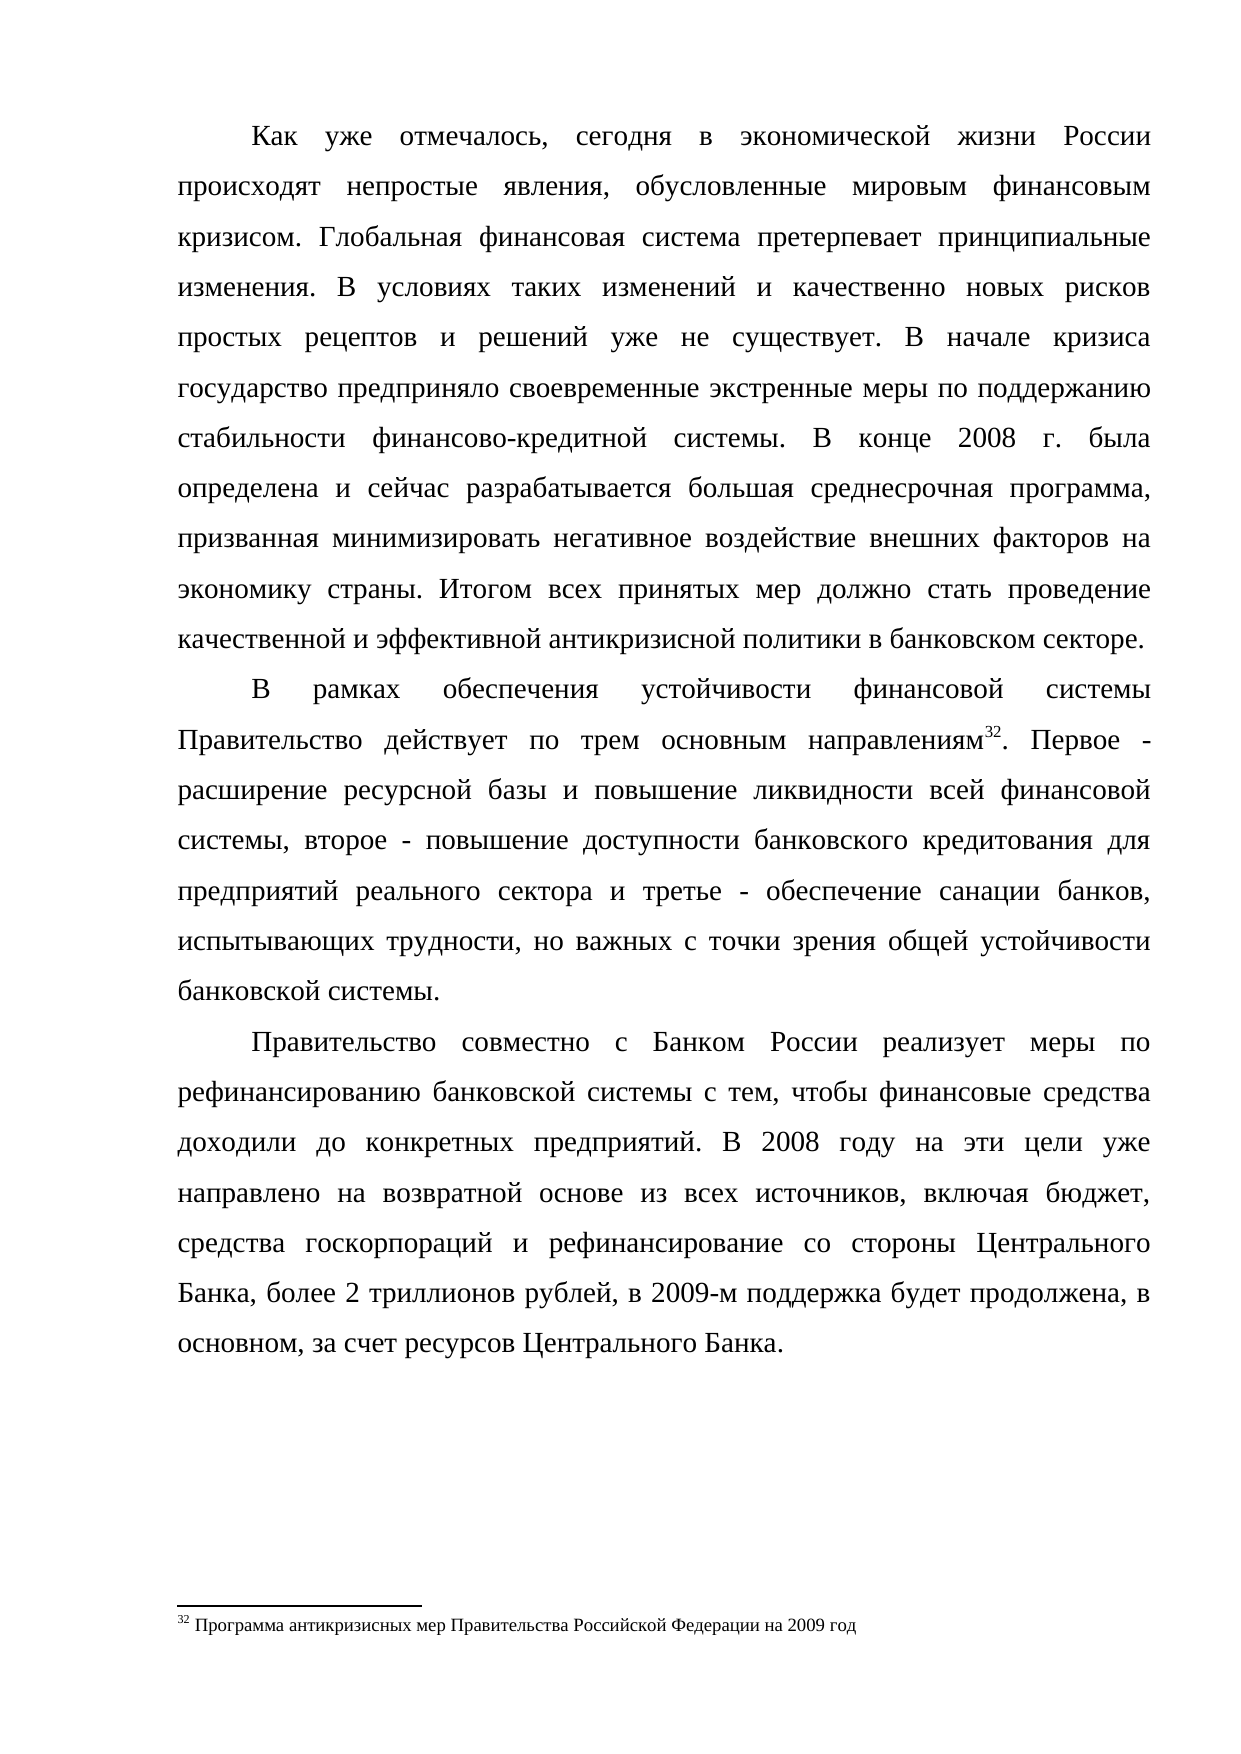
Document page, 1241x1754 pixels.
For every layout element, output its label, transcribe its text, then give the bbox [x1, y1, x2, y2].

text Правительство совместно с Банком России реализует меры по рефинансированию банковской системы с тем, чтобы финансовые средства доходили до конкретных предприятий. В 2008 году на эти цели уже направлено на возвратной основе из всех источников, включая бюджет, средства госкорпораций и рефинансирование со стороны Центрального Банка, более 2 триллионов рублей, в 2009-м поддержка будет продолжена, в основном, за счет ресурсов Центрального Банка. [177, 1024, 1152, 1359]
text Как уже отмечалось, сегодня в экономической жизни России происходят непростые явления, обусловленные мировым финансовым кризисом. Глобальная финансовая система претерпевает принципиальные изменения. В условиях таких изменений и качественно новых рисков простых рецептов и решений уже не существует. В начале кризиса государство предприняло своевременные экстренные меры по поддержанию стабильности финансово-кредитной системы. В конце 2008 г. была определена и сейчас разрабатывается большая среднесрочная программа, призванная минимизировать негативное воздействие внешних факторов на экономику страны. Итогом всех принятых мер должно стать проведение качественной и эффективной антикризисной политики в банковском секторе. [177, 118, 1152, 655]
text В рамках обеспечения устойчивости финансовой системы Правительство действует по трем основным направлениям. Первое - расширение ресурсной базы и повышение ликвидности всей финансовой системы, второе - повышение доступности банковского кредитования для предприятий реального сектора и третье - обеспечение санации банков, испытывающих трудности, но важных с точки зрения общей устойчивости банковской системы. [177, 672, 1152, 1007]
